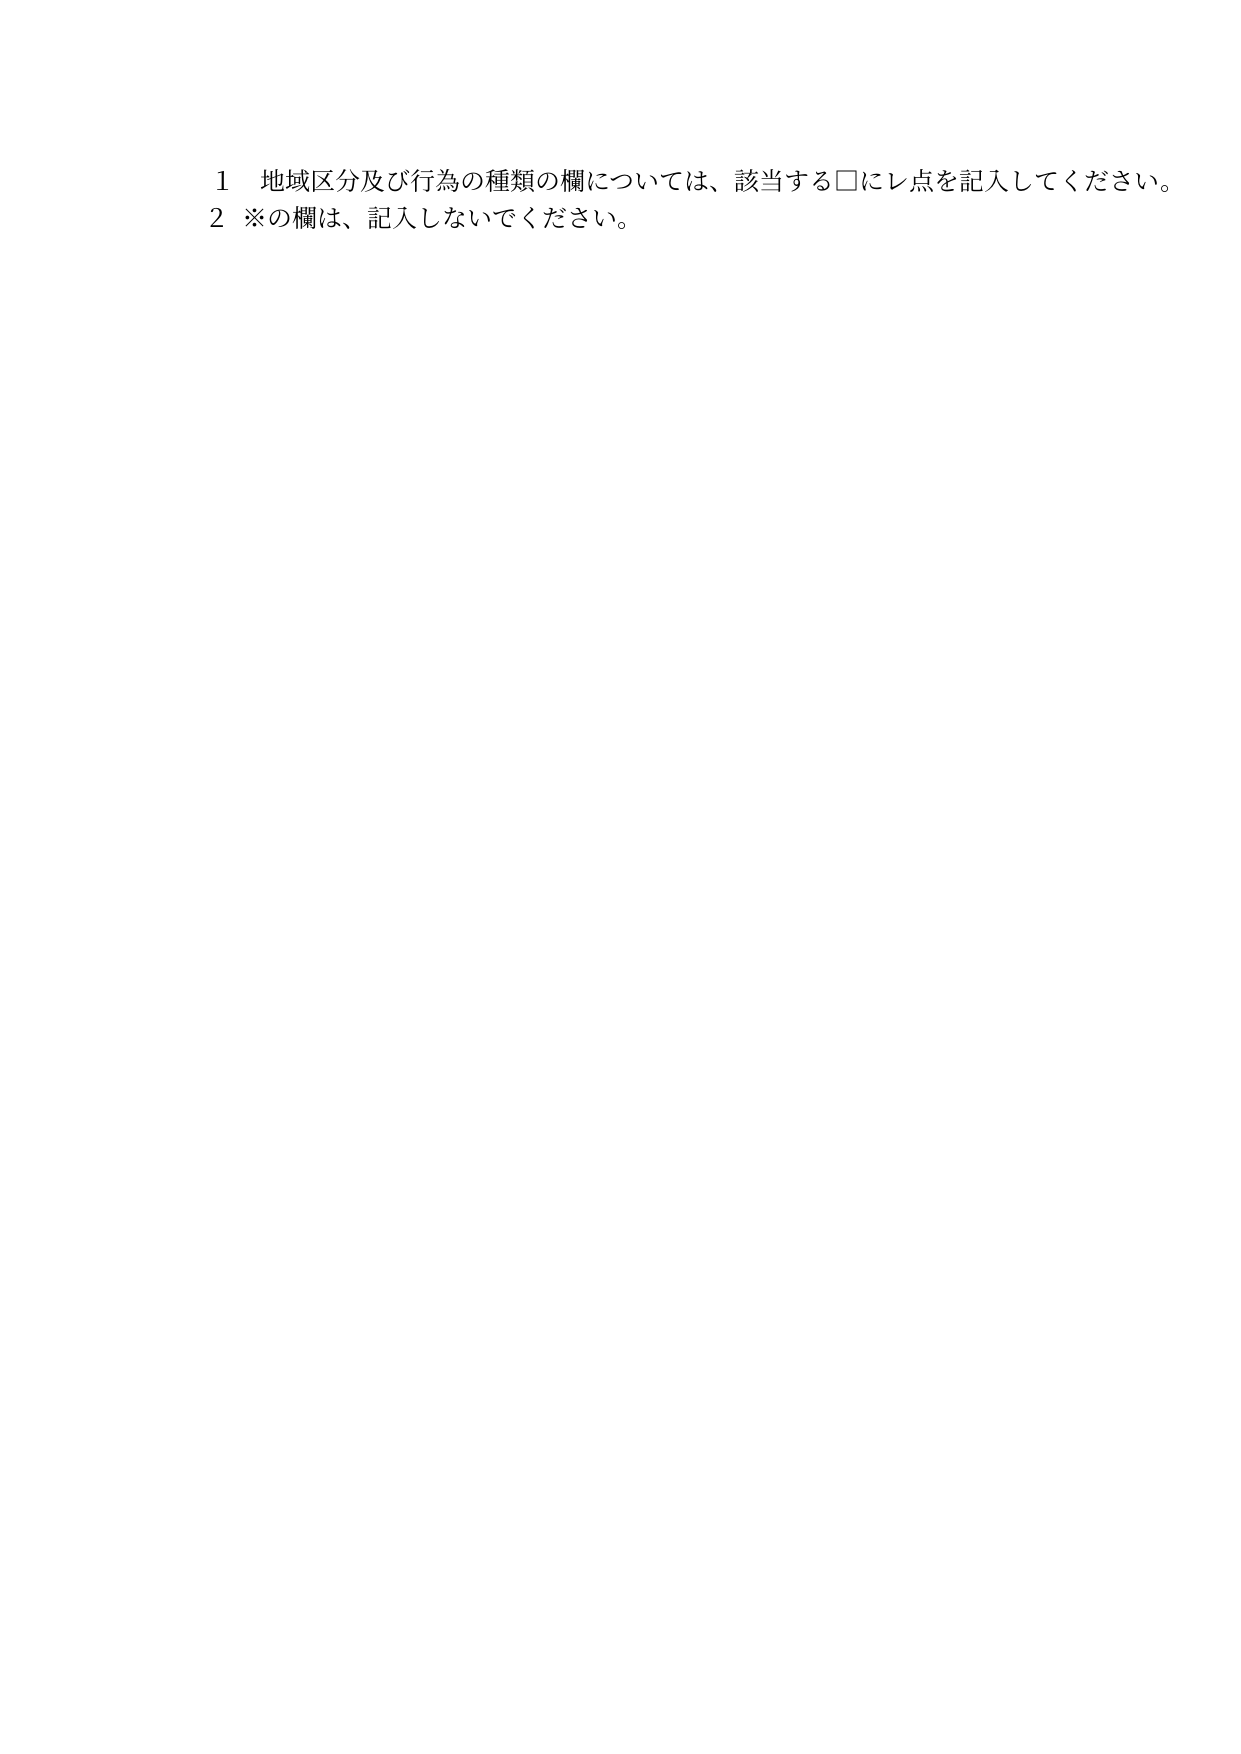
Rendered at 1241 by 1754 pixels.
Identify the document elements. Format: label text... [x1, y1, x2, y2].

text ２ ※の欄は、記入しないでください。 [148, 198, 1122, 236]
text １ 地域区分及び行為の種類の欄については、該当する□にレ点を記入してください。 [148, 161, 1166, 198]
